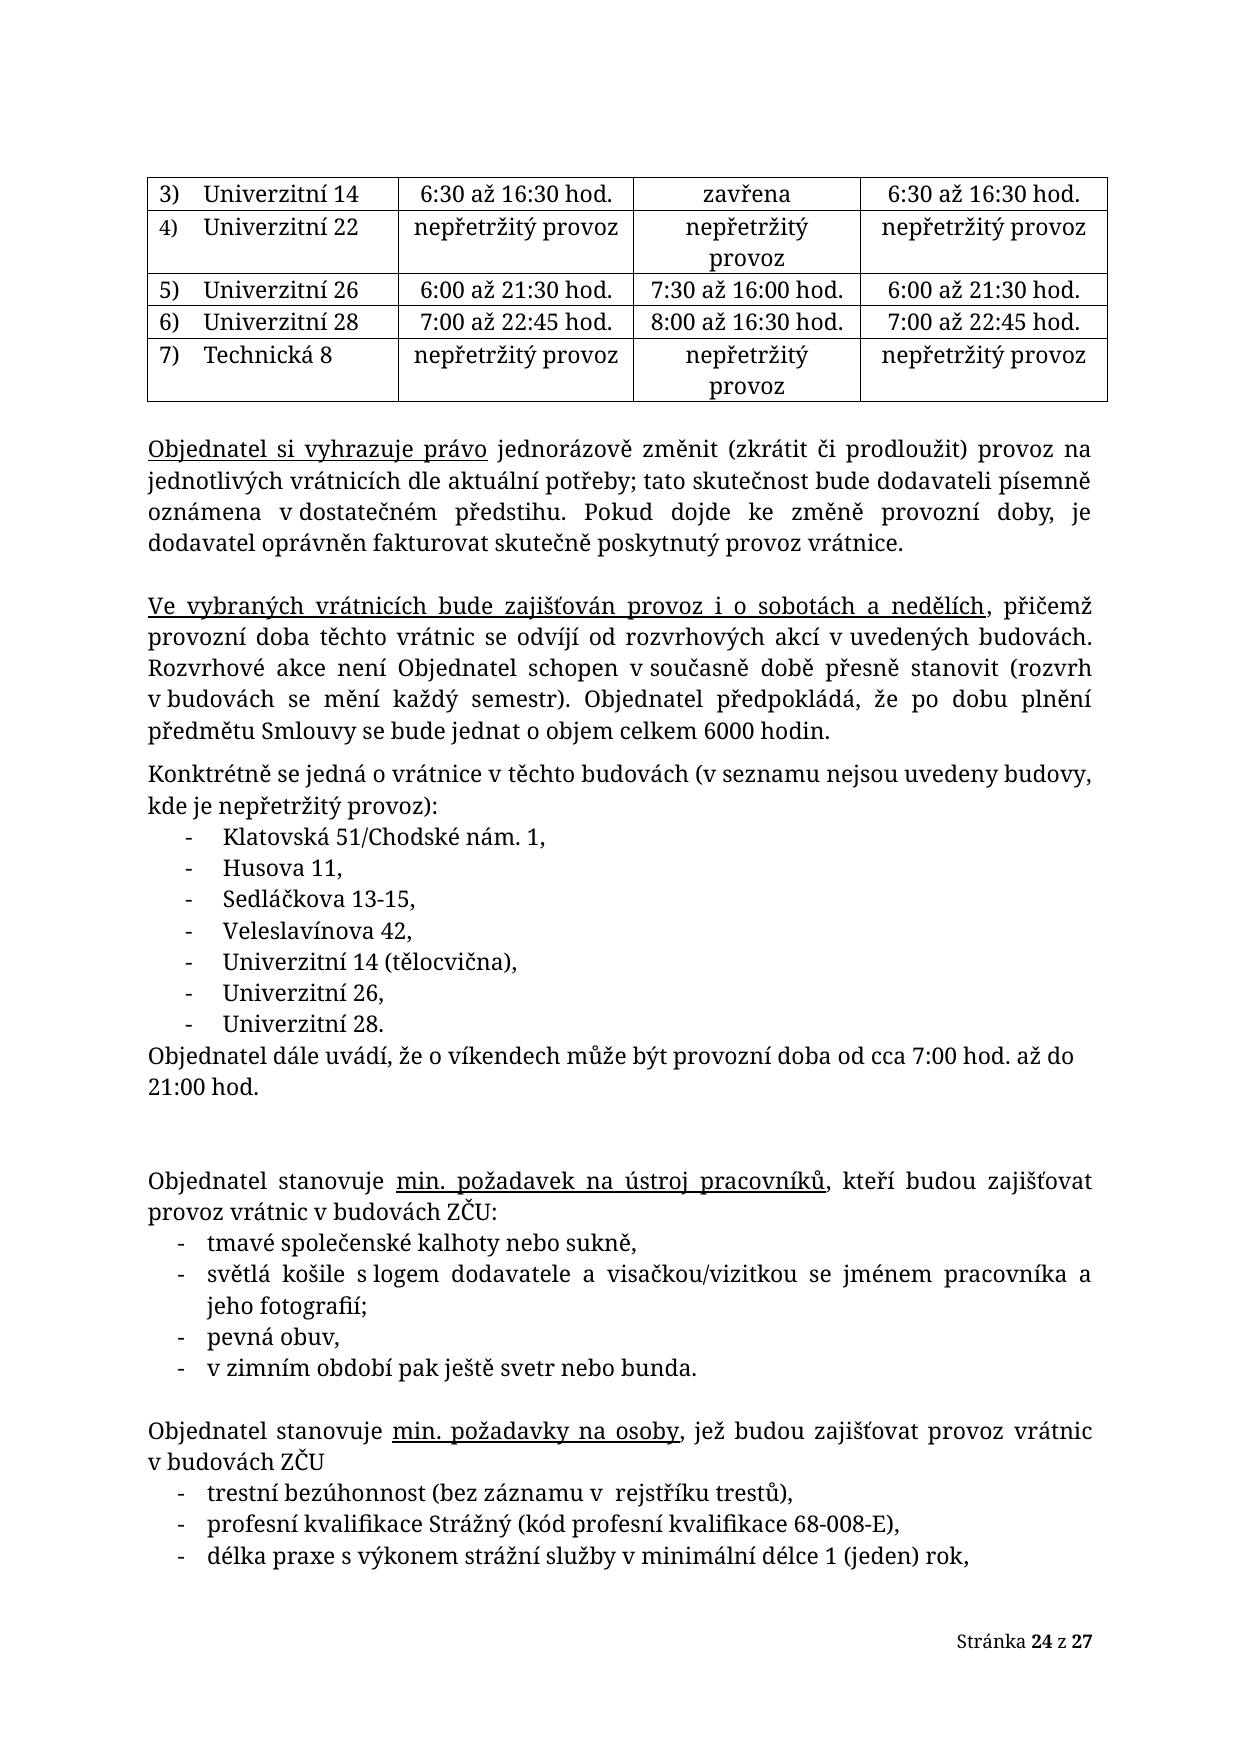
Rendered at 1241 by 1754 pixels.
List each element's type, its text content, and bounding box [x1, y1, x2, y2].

text Objednatel stanovuje min. požadavky na osoby, jež budou zajišťovat provoz vrátnic v budovách ZČU [148, 1415, 1092, 1477]
list Sedláčkova 13-15, [185, 883, 1092, 915]
table_cell nepřetržitý provoz [861, 339, 1107, 401]
list v zimním období pak ještě svetr nebo bunda. [177, 1352, 1092, 1383]
text Ve vybraných vrátnicích bude zajišťován provoz i o sobotách a nedělích, přičemž provozní doba těchto vrátnic se odvíjí od rozvrhových akcí v uvedených budovách. Rozvrhové akce není Objednatel schopen v současně době přesně stanovit (rozvrh v budovách se mění každý semestr). Objednatel předpokládá, že po dobu plnění předmětu Smlouvy se bude jednat o objem celkem 6000 hodin. [148, 590, 1092, 746]
table_cell nepřetržitý provoz [634, 211, 860, 273]
text Konktrétně se jedná o vrátnice v těchto budovách (v seznamu nejsou uvedeny budovy, kde je nepřetržitý provoz): [148, 758, 1092, 821]
table_cell 6:00 až 21:30 hod. [861, 274, 1107, 305]
list pevná obuv, [177, 1321, 1092, 1352]
table_cell Univerzitní 26 [148, 274, 398, 305]
list Husova 11, [185, 852, 1092, 883]
list trestní bezúhonnost (bez záznamu v rejstříku trestů), [177, 1477, 1092, 1508]
text Objednatel stanovuje min. požadavek na ústroj pracovníků, kteří budou zajišťovat provoz vrátnic v budovách ZČU: [148, 1165, 1092, 1227]
table_cell Univerzitní 28 [148, 306, 398, 338]
list světlá košile s logem dodavatele a visačkou/vizitkou se jménem pracovníka a jeho fotografií; [177, 1258, 1092, 1321]
list Univerzitní 26, [185, 977, 1092, 1008]
table_cell nepřetržitý provoz [861, 211, 1107, 273]
table_cell 7:00 až 22:45 hod. [399, 306, 633, 338]
table_cell Univerzitní 22 [148, 211, 398, 273]
list Klatovská 51/Chodské nám. 1, [185, 821, 1092, 852]
table_cell Univerzitní 14 [148, 178, 398, 209]
table_cell nepřetržitý provoz [399, 339, 633, 401]
table_cell nepřetržitý provoz [634, 339, 860, 401]
table_cell zavřena [634, 178, 860, 209]
table_cell 6:30 až 16:30 hod. [399, 178, 633, 209]
text Objednatel si vyhrazuje právo jednorázově změnit (zkrátit či prodloužit) provoz na jednotlivých vrátnicích dle aktuální potřeby; tato skutečnost bude dodavateli písemně oznámena v dostatečném předstihu. Pokud dojde ke změně provozní doby, je dodavatel oprávněn fakturovat skutečně poskytnutý provoz vrátnice. [148, 433, 1092, 558]
table_cell 6:00 až 21:30 hod. [399, 274, 633, 305]
table_cell 8:00 až 16:30 hod. [634, 306, 860, 338]
table_cell 7:30 až 16:00 hod. [634, 274, 860, 305]
list profesní kvalifikace Strážný (kód profesní kvalifikace 68-008-E), [177, 1508, 1092, 1540]
list Univerzitní 28. [185, 1008, 1092, 1040]
list tmavé společenské kalhoty nebo sukně, [177, 1227, 1092, 1258]
table_cell nepřetržitý provoz [399, 211, 633, 273]
list Veleslavínova 42, [185, 915, 1092, 946]
table_cell 7:00 až 22:45 hod. [861, 306, 1107, 338]
table_cell 6:30 až 16:30 hod. [861, 178, 1107, 209]
list délka praxe s výkonem strážní služby v minimální délce 1 (jeden) rok, [177, 1540, 1092, 1571]
list Univerzitní 14 (tělocvična), [185, 946, 1092, 977]
table_cell Technická 8 [148, 339, 398, 401]
text Objednatel dále uvádí, že o víkendech může být provozní doba od cca 7:00 hod. až do 21:00 hod. [148, 1040, 1092, 1102]
